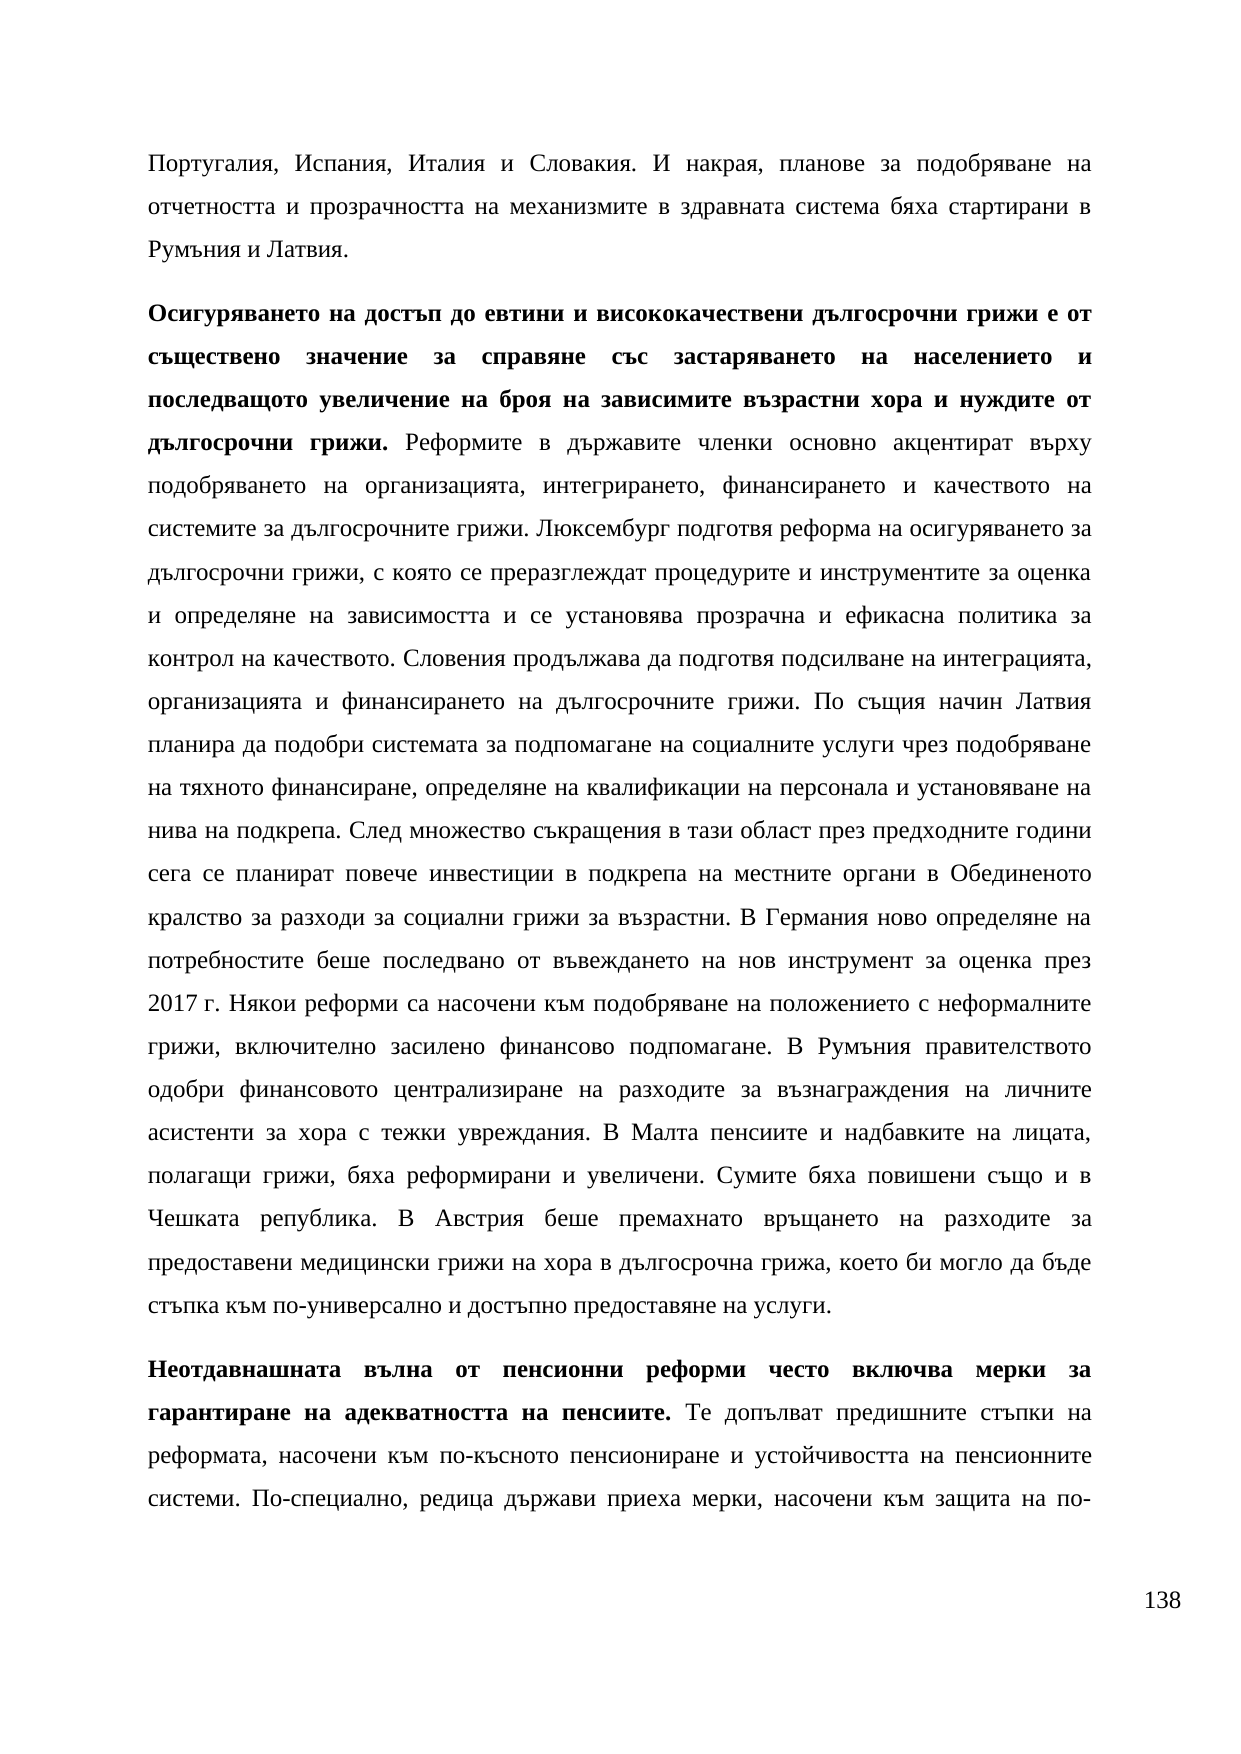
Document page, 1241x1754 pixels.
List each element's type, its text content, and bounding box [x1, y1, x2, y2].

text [148, 1354, 1093, 1512]
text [148, 148, 1093, 263]
text Осигуряването на достъп до евтини и висококачествени дългосрочни грижи е от съществено значение за справяне със застаряването на населението и последващото увеличение на броя на зависимите възрастни хора и нуждите от дългосрочни грижи. Реформите в държавите членки основно акцентират върху подобряването на организацията, интегрирането, финансирането и качеството на системите за дългосрочните грижи. Люксембург подготвя реформа на осигуряването за дългосрочни грижи, с която се преразглеждат процедурите и инструментите за оценка и определяне на зависимостта и се установява прозрачна и ефикасна политика за контрол на качеството. Словения продължава да подготвя подсилване на интеграцията, организацията и финансирането на дългосрочните грижи. По същия начин Латвия планира да подобри системата за подпомагане на социалните услуги чрез подобряване на тяхното финансиране, определяне на квалификации на персонала и установяване на нива на подкрепа. След множество съкращения в тази област през предходните години сега се планират повече инвестиции в подкрепа на местните органи в Обединеното кралство за разходи за социални грижи за възрастни. В Германия ново определяне на потребностите беше последвано от въвеждането на нов инструмент за оценка през 2017 г. Някои реформи са насочени към подобряване на положението с неформалните грижи, включително засилено финансово подпомагане. В Румъния правителството одобри финансовото централизиране на разходите за възнаграждения на личните асистенти за хора с тежки увреждания. В Малта пенсиите и надбавките на лицата, полагащи грижи, бяха реформирани и увеличени. Сумите бяха повишени също и в Чешката република. В Австрия беше премахнато връщането на разходите за предоставени медицински грижи на хора в дългосрочна грижа, което би могло да бъде стъпка към по-универсално и достъпно предоставяне на услуги. [148, 298, 1093, 1318]
